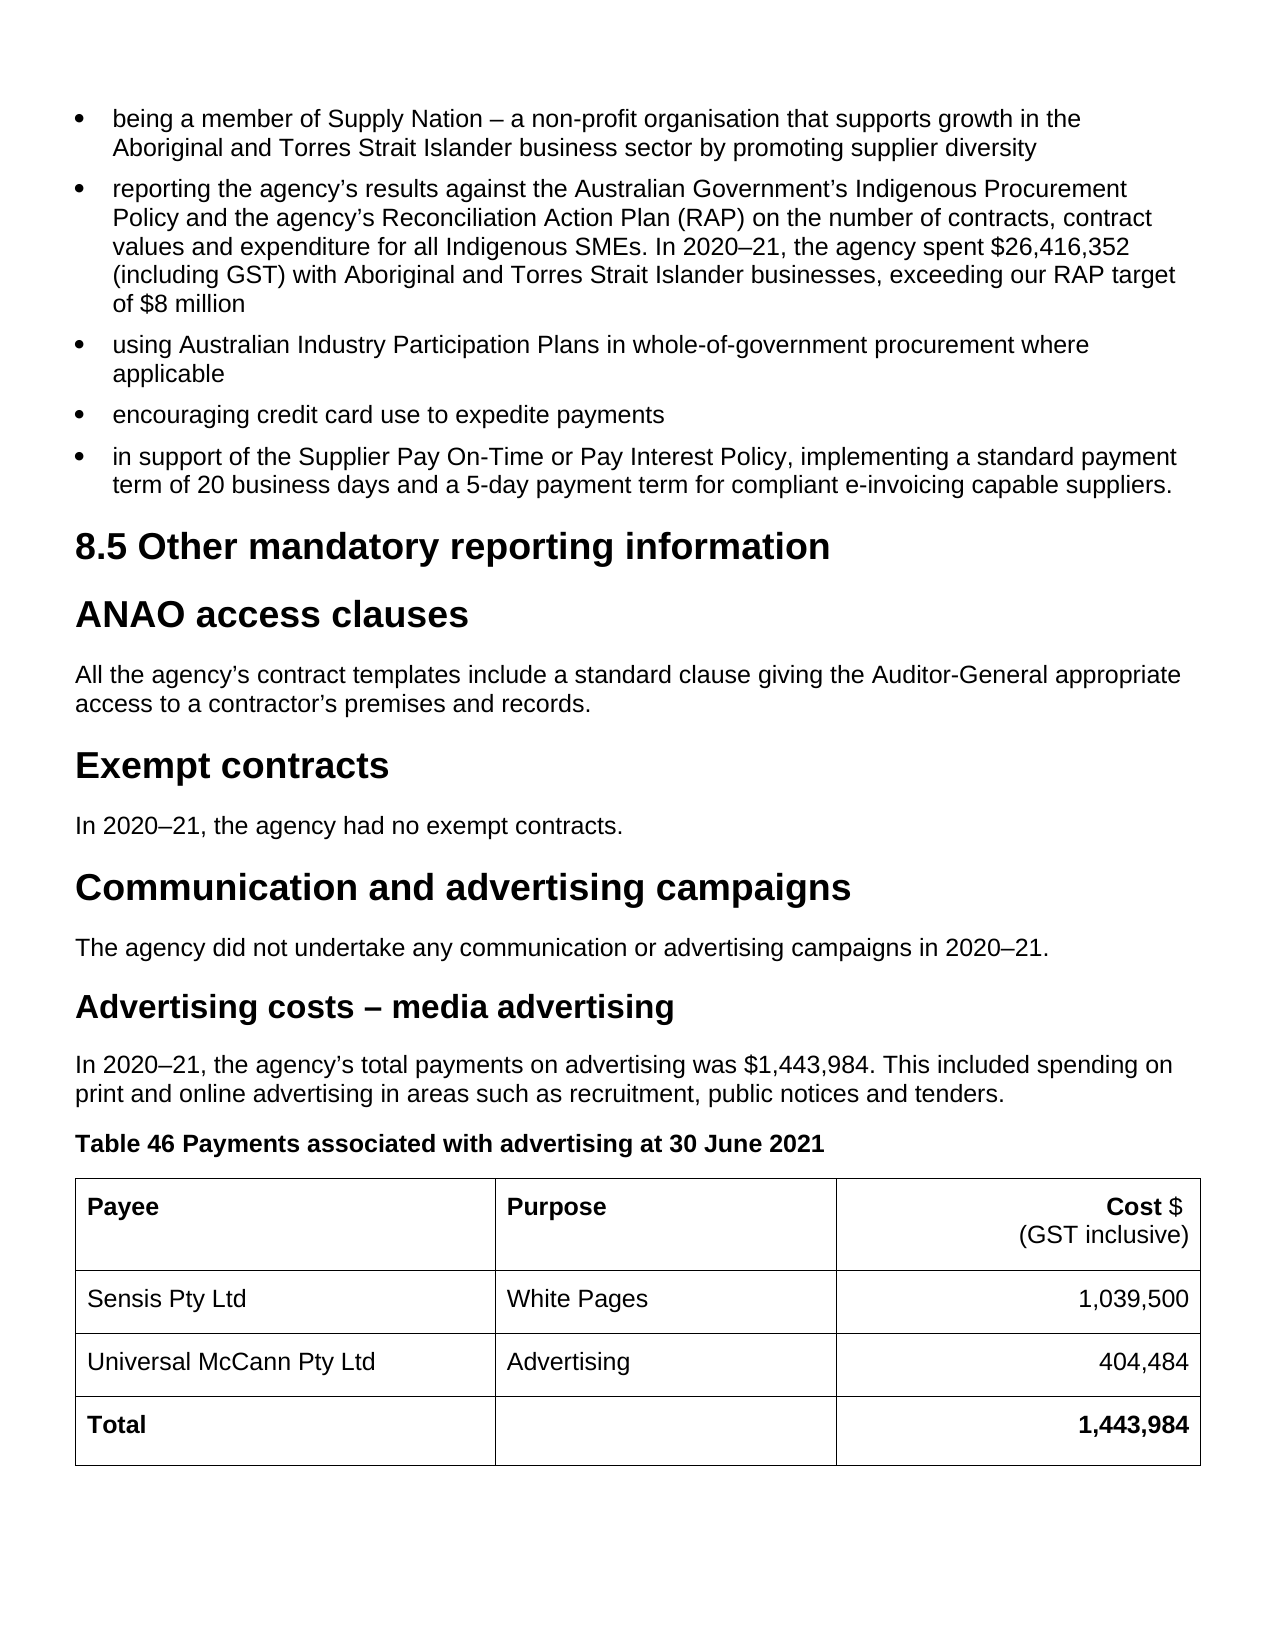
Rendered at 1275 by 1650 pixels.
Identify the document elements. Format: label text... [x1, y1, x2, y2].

subtitle ANAO access clauses [75, 592, 1200, 636]
subtitle 8.5 Other mandatory reporting information [75, 524, 1200, 567]
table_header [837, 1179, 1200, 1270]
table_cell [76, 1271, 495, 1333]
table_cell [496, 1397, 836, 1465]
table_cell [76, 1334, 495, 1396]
subtitle Communication and advertising campaigns [75, 865, 1200, 908]
text Table 46 Payments associated with advertising at 30 June 2021 [75, 1128, 1200, 1157]
text All the agency’s contract templates include a standard clause giving the Auditor-General appropriate access to a contractor’s premises and records. [75, 661, 1200, 718]
list using Australian Industry Participation Plans in whole-of-government procurement where applicable [75, 330, 1200, 388]
subtitle Exempt contracts [75, 743, 1200, 786]
text The agency did not undertake any communication or advertising campaigns in 2020–21. [75, 933, 1200, 962]
list encouraging credit card use to expedite payments [75, 400, 1200, 429]
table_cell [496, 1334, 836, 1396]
list in support of the Supplier Pay On-Time or Pay Interest Policy, implementing a standard payment term of 20 business days and a 5-day payment term for compliant e-invoicing capable suppliers. [75, 442, 1200, 499]
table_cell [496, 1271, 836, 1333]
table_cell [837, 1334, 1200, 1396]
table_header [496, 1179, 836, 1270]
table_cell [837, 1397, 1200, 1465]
text In 2020–21, the agency’s total payments on advertising was $1,443,984. This included spending on print and online advertising in areas such as recruitment, public notices and tenders. [75, 1050, 1200, 1108]
list reporting the agency’s results against the Australian Government’s Indigenous Procurement Policy and the agency’s Reconciliation Action Plan (RAP) on the number of contracts, contract values and expenditure for all Indigenous SMEs. In 2020–21, the agency spent $26,416,352 (including GST) with Aboriginal and Torres Strait Islander businesses, exceeding our RAP target of $8 million [75, 174, 1200, 318]
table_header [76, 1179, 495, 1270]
subtitle Advertising costs – media advertising [75, 987, 1200, 1025]
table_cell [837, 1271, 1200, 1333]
list being a member of Supply Nation – a non-profit organisation that supports growth in the Aboriginal and Torres Strait Islander business sector by promoting supplier diversity [75, 104, 1200, 161]
text In 2020–21, the agency had no exempt contracts. [75, 811, 1200, 840]
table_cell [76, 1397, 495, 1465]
